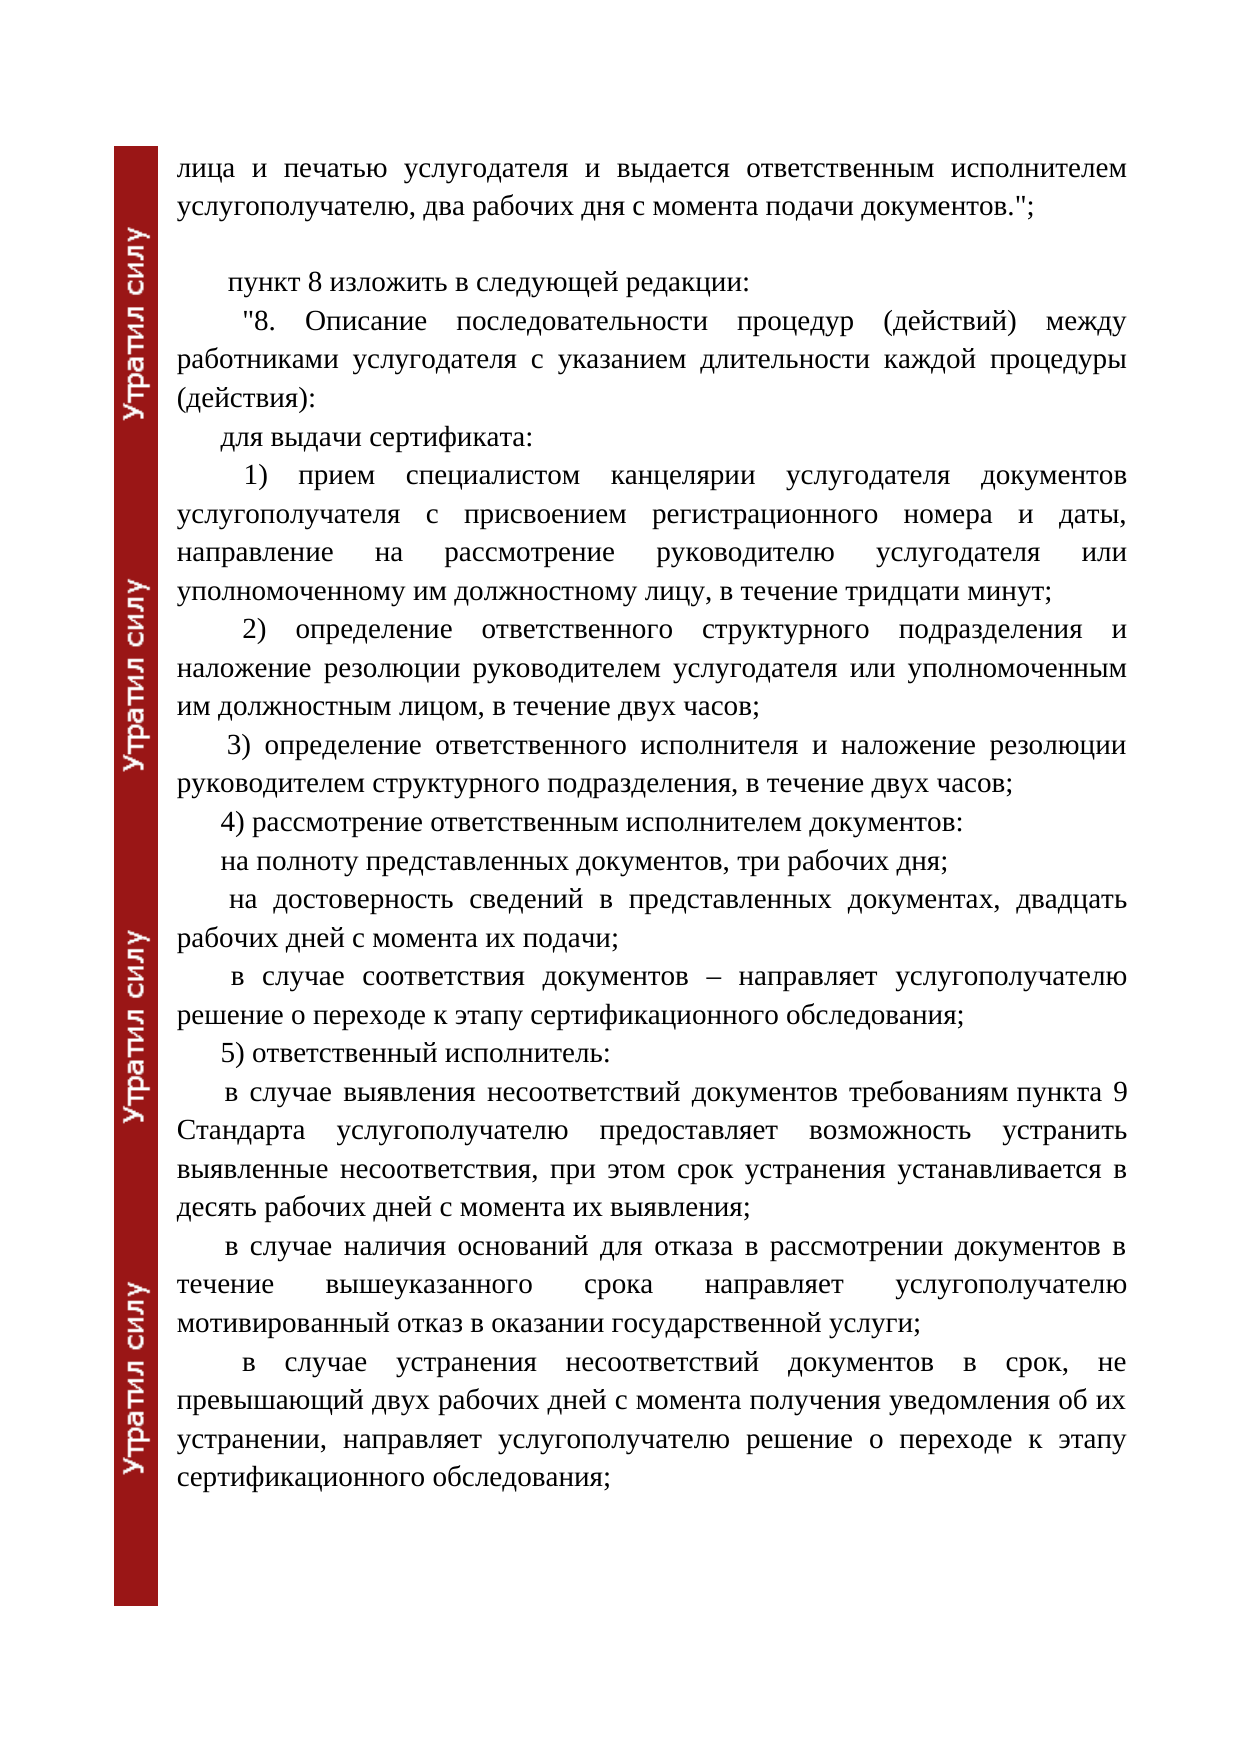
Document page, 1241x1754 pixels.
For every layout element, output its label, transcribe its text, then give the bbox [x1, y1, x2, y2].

text в случае устранения несоответствий документов в срок, не превышающий двух рабочих дней с момента получения уведомления об их устранении, направляет услугополучателю решение о переходе к этапу сертификационного обследования; [112, 1344, 1128, 1493]
picture [114, 1223, 158, 1228]
text 5) ответственный исполнитель: [112, 1035, 1128, 1069]
text в случае соответствия документов – направляет услугополучателю решение о переходе к этапу сертификационного обследования; [112, 958, 1128, 1030]
text 4) рассмотрение ответственным исполнителем документов: [112, 804, 1128, 838]
picture [114, 298, 158, 303]
picture [114, 414, 158, 419]
picture [114, 606, 158, 611]
text в случае наличия оснований для отказа в рассмотрении документов в течение вышеуказанного срока направляет услугополучателю мотивированный отказ в оказании государственной услуги; [112, 1228, 1128, 1339]
picture [114, 799, 158, 804]
text для выдачи сертификата: [112, 419, 1128, 452]
picture [114, 146, 158, 150]
picture [114, 1493, 158, 1606]
picture [114, 452, 158, 457]
picture [114, 222, 158, 264]
text "8. Описание последовательности процедур (действий) между работниками услугодателя с указанием длительности каждой процедуры (действия): [112, 303, 1128, 414]
text на полноту представленных документов, три рабочих дня; [112, 843, 1128, 876]
picture [114, 876, 158, 881]
text в случае выявления несоответствий документов требованиям пункта 9 Стандарта услугополучателю предоставляет возможность устранить выявленные несоответствия, при этом срок устранения устанавливается в десять рабочих дней с момента их выявления; [112, 1074, 1128, 1223]
picture [114, 1339, 158, 1344]
picture [114, 722, 158, 727]
text пункт 8 изложить в следующей редакции: [112, 264, 1128, 298]
text 1) прием специалистом канцелярии услугодателя документов услугополучателя с присвоением регистрационного номера и даты, направление на рассмотрение руководителю услугодателя или уполномоченному им должностному лицу, в течение тридцати минут; [112, 457, 1128, 606]
text на достоверность сведений в представленных документах, двадцать рабочих дней с момента их подачи; [112, 881, 1128, 953]
text 3) определение ответственного исполнителя и наложение резолюции руководителем структурного подразделения, в течение двух часов; [112, 727, 1128, 799]
text 2) определение ответственного структурного подразделения и наложение резолюции руководителем услугодателя или уполномоченным им должностным лицом, в течение двух часов; [112, 611, 1128, 722]
picture [114, 953, 158, 958]
picture [114, 1030, 158, 1035]
picture [114, 1069, 158, 1074]
picture [114, 838, 158, 843]
